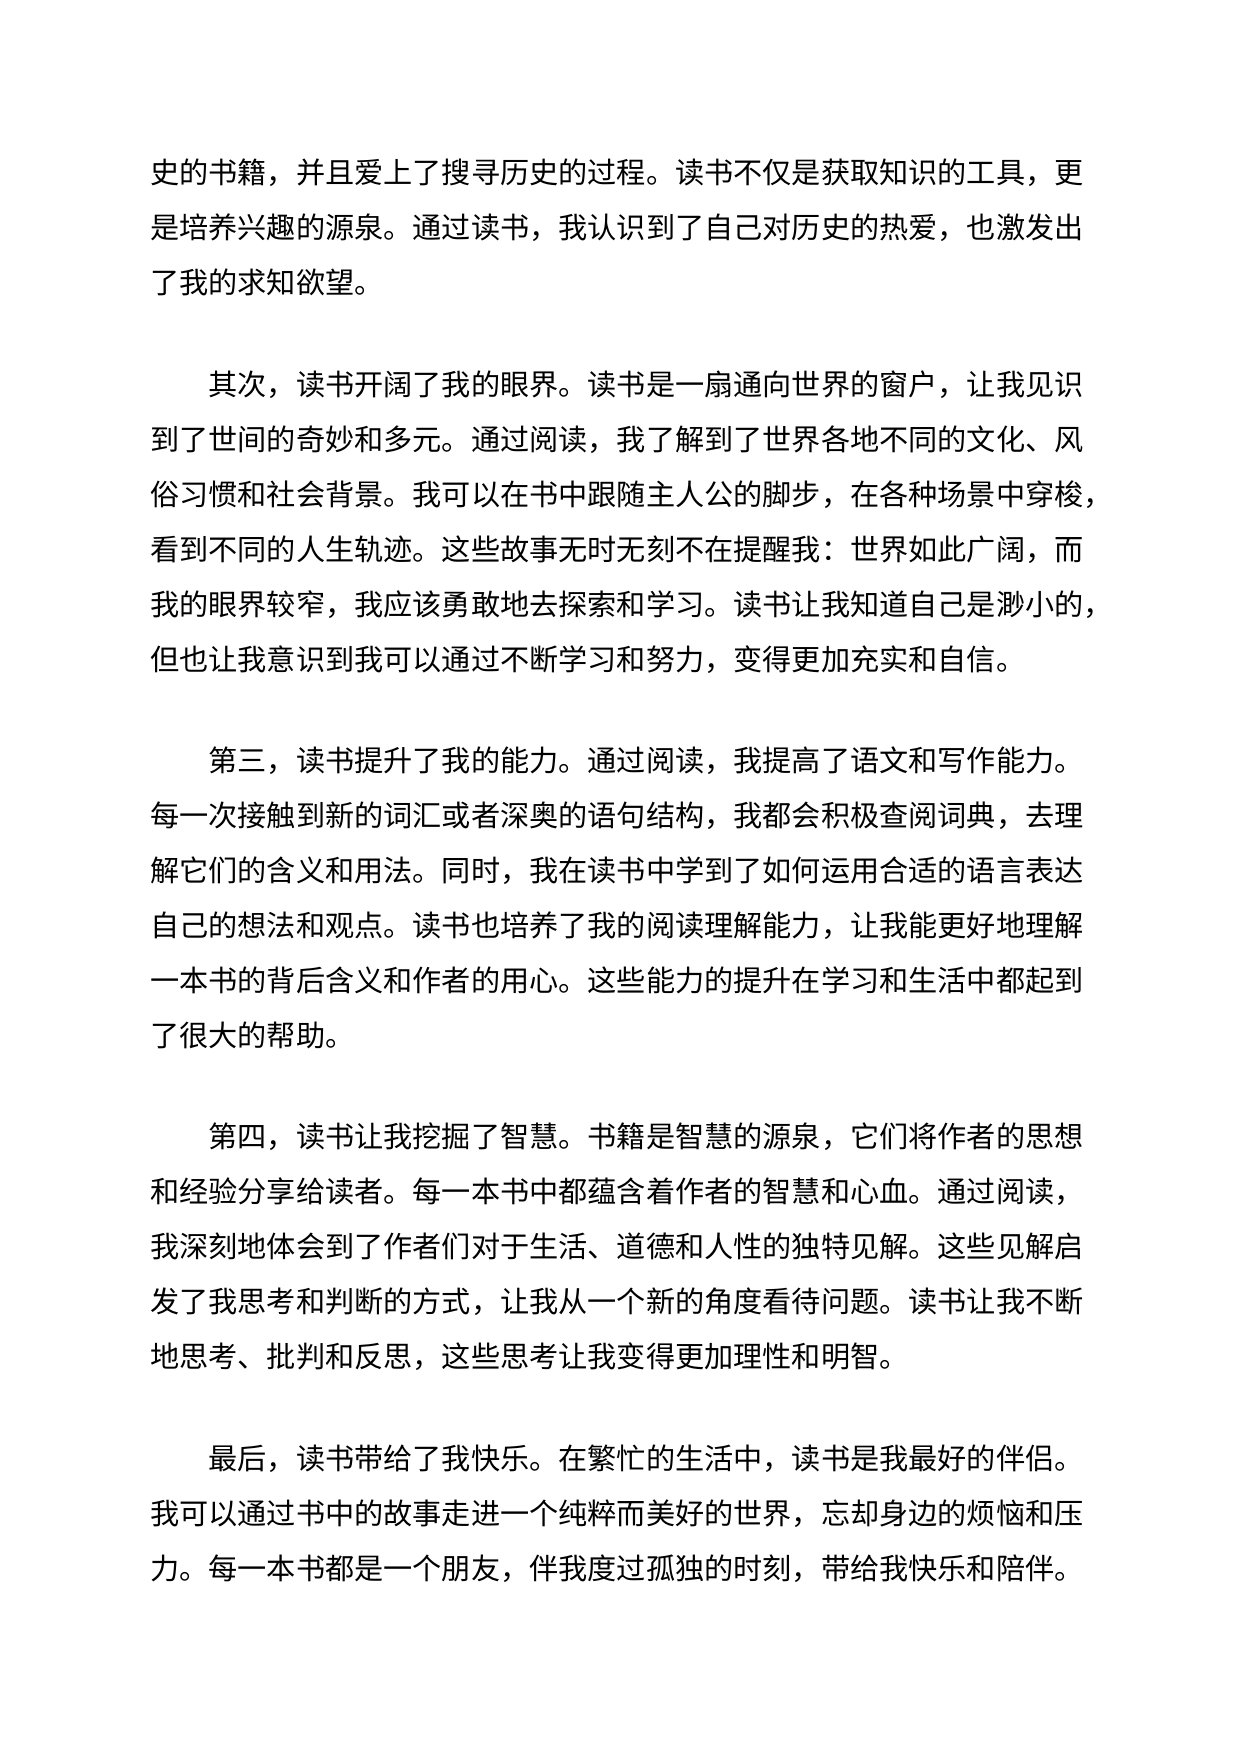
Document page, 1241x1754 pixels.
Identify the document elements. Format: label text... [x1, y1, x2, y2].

text 第四，读书让我挖掘了智慧。书籍是智慧的源泉，它们将作者的思想和经验分享给读者。每一本书中都蕴含着作者的智慧和心血。通过阅读，我深刻地体会到了作者们对于生活、道德和人性的独特见解。这些见解启发了我思考和判断的方式，让我从一个新的角度看待问题。读书让我不断地思考、批判和反思，这些思考让我变得更加理性和明智。 [150, 1114, 1090, 1376]
text 第三，读书提升了我的能力。通过阅读，我提高了语文和写作能力。每一次接触到新的词汇或者深奥的语句结构，我都会积极查阅词典，去理解它们的含义和用法。同时，我在读书中学到了如何运用合适的语言表达自己的想法和观点。读书也培养了我的阅读理解能力，让我能更好地理解一本书的背后含义和作者的用心。这些能力的提升在学习和生活中都起到了很大的帮助。 [150, 738, 1090, 1054]
text 其次，读书开阔了我的眼界。读书是一扇通向世界的窗户，让我见识到了世间的奇妙和多元。通过阅读，我了解到了世界各地不同的文化、风俗习惯和社会背景。我可以在书中跟随主人公的脚步，在各种场景中穿梭，看到不同的人生轨迹。这些故事无时无刻不在提醒我：世界如此广阔，而我的眼界较窄，我应该勇敢地去探索和学习。读书让我知道自己是渺小的，但也让我意识到我可以通过不断学习和努力，变得更加充实和自信。 [150, 362, 1090, 678]
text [150, 1435, 1090, 1587]
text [150, 150, 1090, 302]
